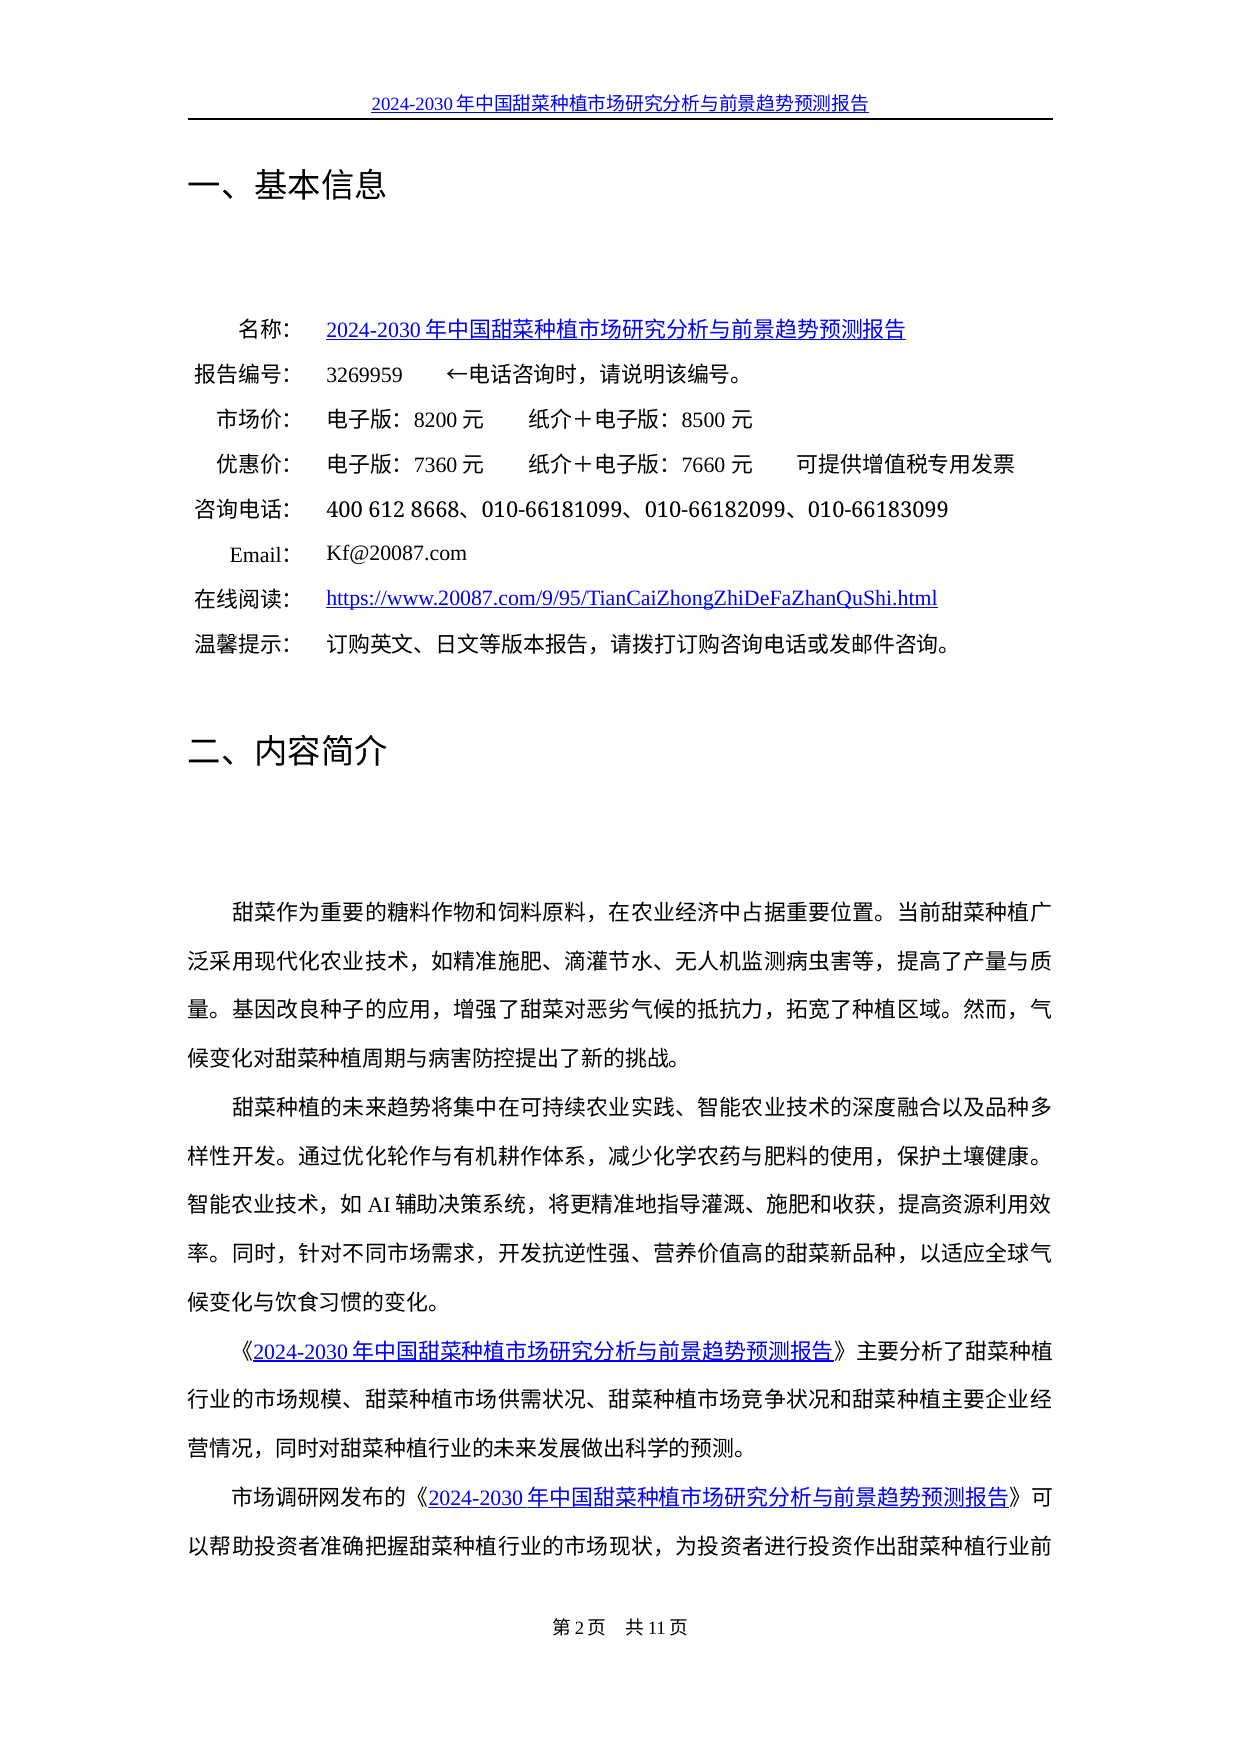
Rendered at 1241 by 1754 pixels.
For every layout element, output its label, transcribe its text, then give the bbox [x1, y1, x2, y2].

table_cell 温馨提示： [167, 627, 315, 672]
title 二、内容简介 [187, 717, 1053, 782]
table_cell 400 612 8668、010-66181099、010-66182099、010-66183099 [315, 492, 1073, 537]
title 一、基本信息 [187, 150, 1053, 215]
table_cell 在线阅读： [167, 582, 315, 627]
table_cell 电子版：7360 元 纸介＋电子版：7660 元 可提供增值税专用发票 [315, 447, 1073, 492]
table_cell Kf@20087.com [315, 537, 1073, 582]
table_cell 报告编号： [167, 357, 315, 402]
table_cell 市场价： [167, 402, 315, 447]
table_cell 3269959 ←电话咨询时，请说明该编号。 [315, 357, 1073, 402]
table_header 名称： [167, 312, 315, 357]
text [187, 894, 1053, 1561]
table_cell 咨询电话： [167, 492, 315, 537]
table_cell 优惠价： [167, 447, 315, 492]
table_cell Email： [167, 537, 315, 582]
table_cell [315, 582, 1073, 627]
table_cell 电子版：8200 元 纸介＋电子版：8500 元 [315, 402, 1073, 447]
table_header 2024-2030年中国甜菜种植市场研究分析与前景趋势预测报告 [315, 312, 1073, 357]
table_cell 订购英文、日文等版本报告，请拨打订购咨询电话或发邮件咨询。 [315, 627, 1073, 672]
